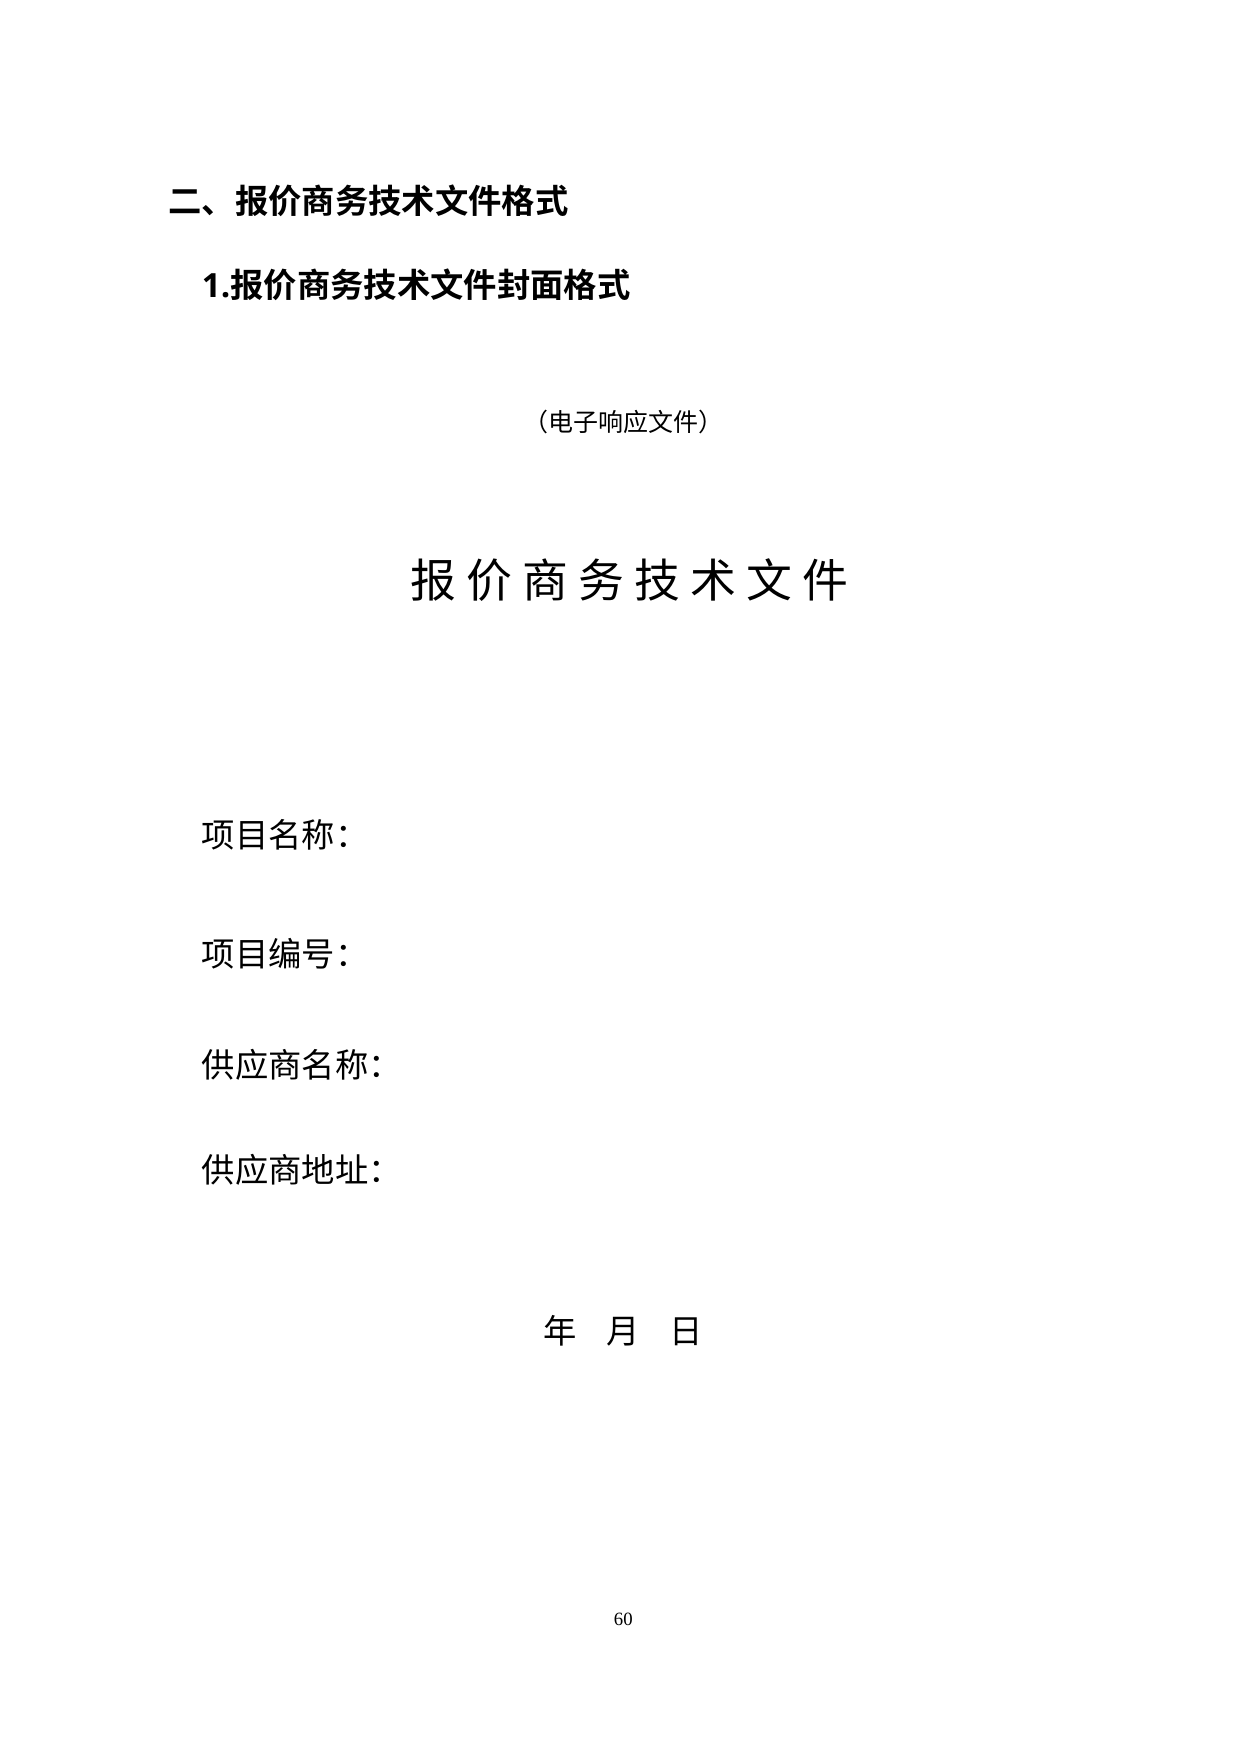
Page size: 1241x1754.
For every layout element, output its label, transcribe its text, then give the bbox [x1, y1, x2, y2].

text 1.报价商务技术文件封面格式 [135, 259, 1111, 308]
text 报 价 商 务 技 术 文 件 [135, 544, 1111, 611]
text 项目编号： [135, 928, 1111, 976]
text 供应商地址： [135, 1143, 1111, 1192]
text 二、报价商务技术文件格式 [135, 174, 1061, 223]
text 供应商名称： [135, 1039, 1111, 1087]
text （电子响应文件） [135, 402, 1111, 438]
text 年 月 日 [135, 1305, 1111, 1353]
text 项目名称： [135, 809, 1111, 857]
